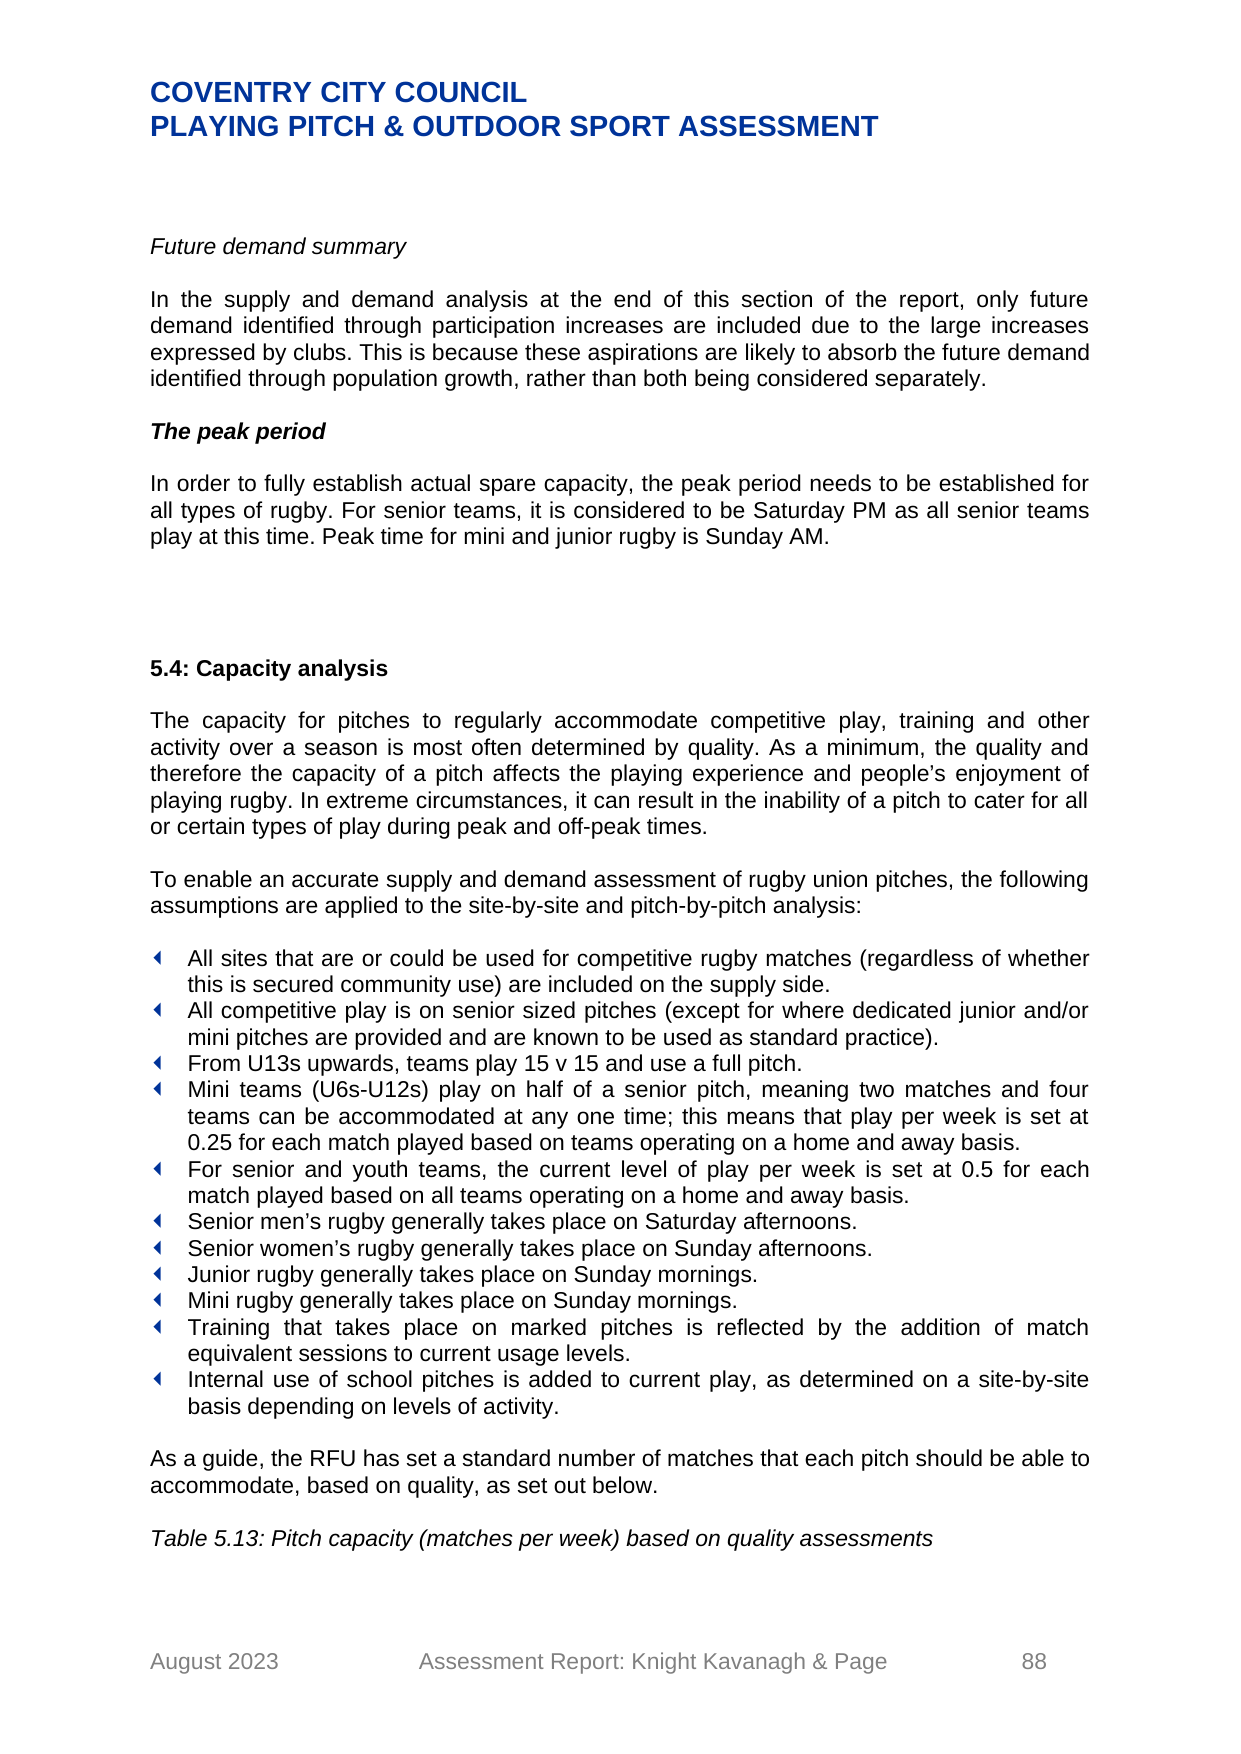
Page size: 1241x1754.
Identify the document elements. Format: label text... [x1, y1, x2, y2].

text As a guide, the RFU has set a standard number of matches that each pitch should be able to accommodate, based on quality, as set out below. [150, 1445, 1090, 1498]
text The peak period [150, 418, 1090, 444]
list Senior women’s rugby generally takes place on Sunday afternoons. [150, 1234, 1090, 1261]
text In the supply and demand analysis at the end of this section of the report, only future demand identified through participation increases are included due to the large increases expressed by clubs. This is because these aspirations are likely to absorb the future demand identified through population growth, rather than both being considered separately. [150, 286, 1090, 391]
list Training that takes place on marked pitches is reflected by the addition of match equivalent sessions to current usage levels. [150, 1314, 1090, 1366]
text In order to fully establish actual spare capacity, the peak period needs to be established for all types of rugby. For senior teams, it is considered to be Saturday PM as all senior teams play at this time. Peak time for mini and junior rugby is Sunday AM. [150, 470, 1090, 549]
text The capacity for pitches to regularly accommodate competitive play, training and other activity over a season is most often determined by quality. As a minimum, the quality and therefore the capacity of a pitch affects the playing experience and people’s enjoyment of playing rugby. In extreme circumstances, it can result in the inability of a pitch to cater for all or certain types of play during peak and off-peak times. [150, 707, 1090, 839]
list All sites that are or could be used for competitive rugby matches (regardless of whether this is secured community use) are included on the supply side. [150, 945, 1090, 997]
list From U13s upwards, teams play 15 v 15 and use a full pitch. [150, 1050, 1090, 1076]
text Table 5.13: Pitch capacity (matches per week) based on quality assessments [150, 1524, 1090, 1551]
list All competitive play is on senior sized pitches (except for where dedicated junior and/or mini pitches are provided and are known to be used as standard practice). [150, 997, 1090, 1050]
list Junior rugby generally takes place on Sunday mornings. [150, 1261, 1090, 1287]
text Future demand summary [150, 233, 1090, 259]
text To enable an accurate supply and demand assessment of rugby union pitches, the following assumptions are applied to the site-by-site and pitch-by-pitch analysis: [150, 866, 1090, 918]
list Internal use of school pitches is added to current play, as determined on a site-by-site basis depending on levels of activity. [150, 1366, 1090, 1419]
list Senior men’s rugby generally takes place on Saturday afternoons. [150, 1208, 1090, 1234]
list For senior and youth teams, the current level of play per week is set at 0.5 for each match played based on all teams operating on a home and away basis. [150, 1156, 1090, 1208]
list Mini rugby generally takes place on Sunday mornings. [150, 1287, 1090, 1314]
text 5.4: Capacity analysis [150, 655, 1090, 681]
list Mini teams (U6s-U12s) play on half of a senior pitch, meaning two matches and four teams can be accommodated at any one time; this means that play per week is set at 0.25 for each match played based on teams operating on a home and away basis. [150, 1076, 1090, 1156]
